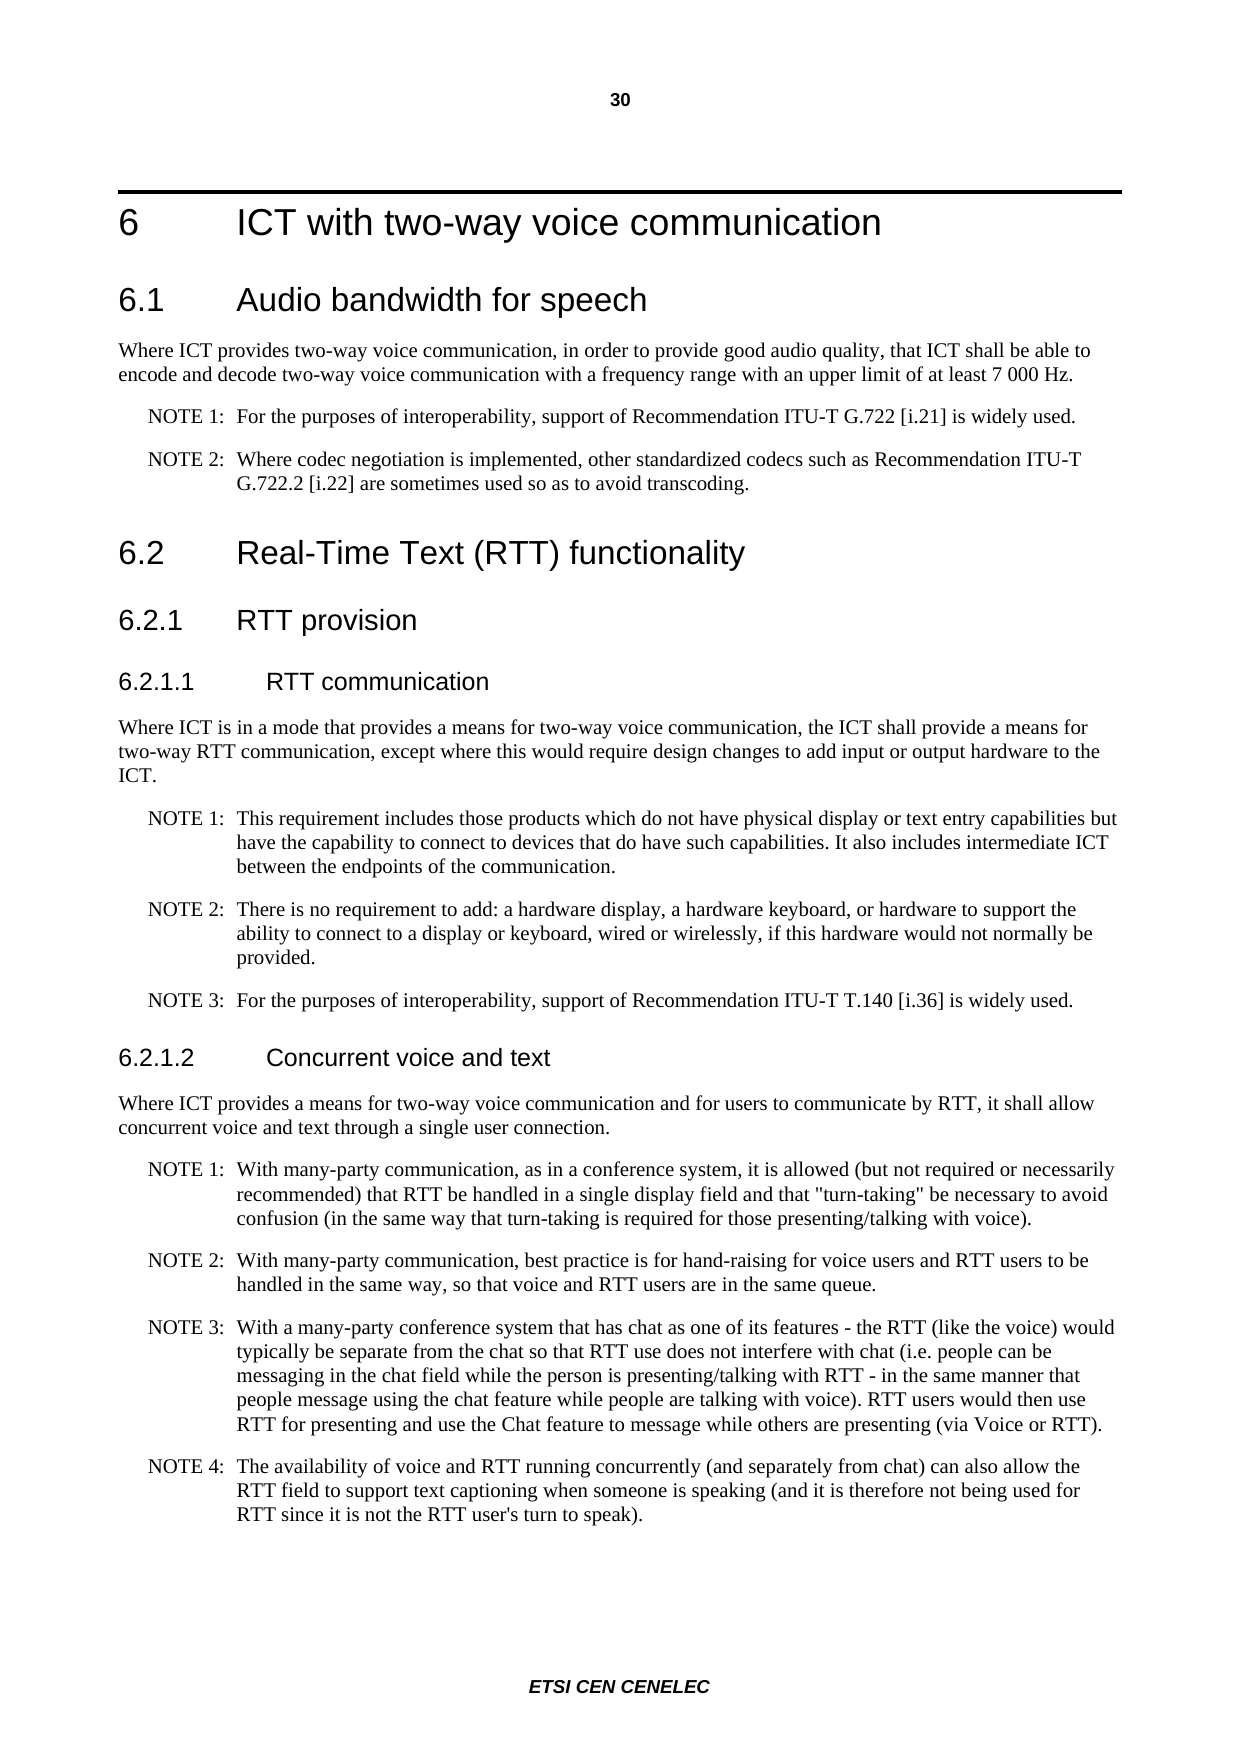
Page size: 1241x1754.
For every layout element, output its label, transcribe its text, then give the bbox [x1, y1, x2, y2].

subtitle 6 ICT with two-way voice communication [118, 194, 1122, 243]
text NOTE 2: There is no requirement to add: a hardware display, a hardware keyboard, or hardware to support the ability to connect to a display or keyboard, wired or wirelessly, if this hardware would not normally be provided. [148, 897, 1122, 969]
text Where ICT provides a means for two-way voice communication and for users to communicate by RTT, it shall allow concurrent voice and text through a single user connection. [118, 1091, 1122, 1139]
text NOTE 2: Where codec negotiation is implemented, other standardized codecs such as Recommendation ITU-T G.722.2 [i.22] are sometimes used so as to avoid transcoding. [148, 447, 1122, 495]
text Where ICT is in a mode that provides a means for two-way voice communication, the ICT shall provide a means for two-way RTT communication, except where this would require design changes to add input or output hardware to the ICT. [118, 715, 1122, 787]
subtitle 6.2.1.2 Concurrent voice and text [118, 1043, 1122, 1072]
text NOTE 3: For the purposes of interoperability, support of Recommendation ITU-T T.140 [i.36] is widely used. [148, 988, 1122, 1012]
text NOTE 1: This requirement includes those products which do not have physical display or text entry capabilities but have the capability to connect to devices that do have such capabilities. It also includes intermediate ICT between the endpoints of the communication. [148, 806, 1122, 878]
text Where ICT provides two-way voice communication, in order to provide good audio quality, that ICT shall be able to encode and decode two-way voice communication with a frequency range with an upper limit of at least 7 000 Hz. [118, 338, 1122, 386]
text NOTE 1: With many-party communication, as in a conference system, it is allowed (but not required or necessarily recommended) that RTT be handled in a single display field and that "turn-taking" be necessary to avoid confusion (in the same way that turn-taking is required for those presenting/talking with voice). [148, 1157, 1122, 1229]
text NOTE 3: With a many-party conference system that has chat as one of its features - the RTT (like the voice) would typically be separate from the chat so that RTT use does not interfere with chat (i.e. people can be messaging in the chat field while the person is presenting/talking with RTT - in the same manner that people message using the chat feature while people are talking with voice). RTT users would then use RTT for presenting and use the Chat feature to message while others are presenting (via Voice or RTT). [148, 1315, 1122, 1436]
text NOTE 1: For the purposes of interoperability, support of Recommendation ITU-T G.722 [i.21] is widely used. [148, 404, 1122, 428]
text NOTE 2: With many-party communication, best practice is for hand-raising for voice users and RTT users to be handled in the same way, so that voice and RTT users are in the same queue. [148, 1248, 1122, 1296]
subtitle 6.2.1 RTT provision [118, 603, 1122, 636]
subtitle 6.2 Real-Time Text (RTT) functionality [118, 533, 1122, 571]
subtitle 6.2.1.1 RTT communication [118, 667, 1122, 696]
subtitle 6.1 Audio bandwidth for speech [118, 280, 1122, 319]
text NOTE 4: The availability of voice and RTT running concurrently (and separately from chat) can also allow the RTT field to support text captioning when someone is speaking (and it is therefore not being used for RTT since it is not the RTT user's turn to speak). [148, 1454, 1122, 1526]
